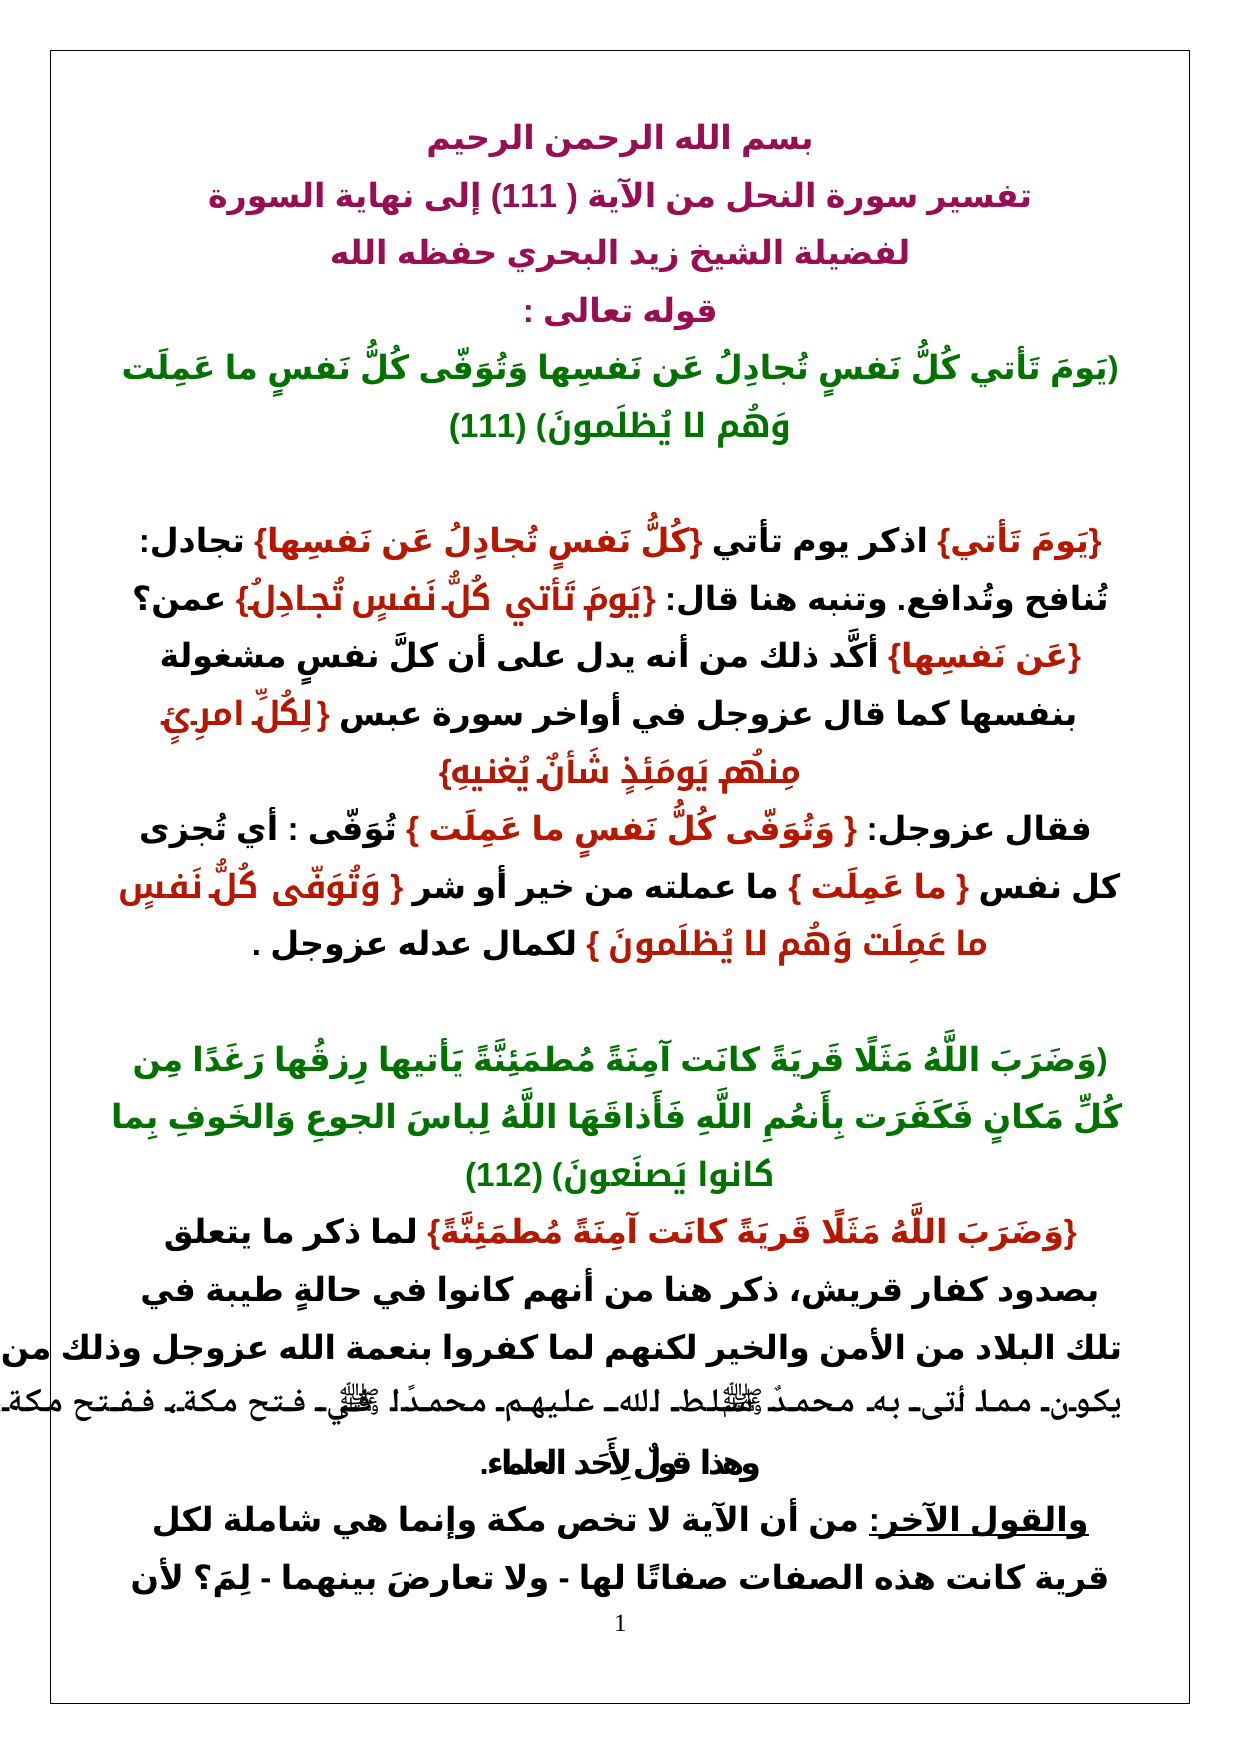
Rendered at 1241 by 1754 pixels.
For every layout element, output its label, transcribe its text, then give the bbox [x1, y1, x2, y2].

text {يَومَ تَأتي} اذكر يوم تأتي {كُلُّ نَفسٍ تُجادِلُ عَن نَفسِها} تجادل: تُنافح وتُدافع. وتنبه هنا قال: {يَومَ تَأتي كُلُّ نَفسٍ تُجادِلُ} عمن؟ {عَن نَفسِها} أكَّد ذلك من أنه يدل على أن كلَّ نفسٍ مشغولة بنفسها كما قال عزوجل في أواخر سورة عبس {لِكُلِّ امرِئٍ مِنهُم يَومَئِذٍ شَأنٌ يُغنيهِ} [118, 521, 1122, 790]
text تفسير سورة النحل من الآية ( 111) إلى نهاية السورة [118, 176, 1122, 214]
text فقال عزوجل: { وَتُوَفّى كُلُّ نَفسٍ ما عَمِلَت } تُوَفّى : أي تُجزى كل نفس { ما عَمِلَت } ما عملته من خير أو شر { وَتُوَفّى كُلُّ نَفسٍ ما عَمِلَت وَهُم لا يُظلَمونَ } لكمال عدله عزوجل . [118, 809, 1122, 963]
text {وَضَرَبَ اللَّهُ مَثَلًا قَريَةً كانَت آمِنَةً مُطمَئِنَّةً} لما ذكر ما يتعلق بصدود كفار قريش، ذكر هنا من أنهم كانوا في حالةٍ طيبة في تلك البلاد من الأمن والخير لكنهم لما كفروا بنعمة الله عزوجل وذلك من أعظمها ما يكون مما أتى به محمدٌ ﷺ سلط الله عليهم محمدًا ﷺ في فتح مكة، ففتح مكة، وهذا قولٌ لِأَحَد العلماء. [118, 1212, 1122, 1481]
text قوله تعالى : [118, 291, 1122, 329]
text ﴿يَومَ تَأتي كُلُّ نَفسٍ تُجادِلُ عَن نَفسِها وَتُوَفّى كُلُّ نَفسٍ ما عَمِلَت وَهُم لا يُظلَمونَ﴾ (111) [118, 348, 1122, 444]
text لفضيلة الشيخ زيد البحري حفظه الله [118, 233, 1122, 272]
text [118, 1501, 1122, 1597]
text بسم الله الرحمن الرحيم [118, 118, 1122, 156]
text ﴿وَضَرَبَ اللَّهُ مَثَلًا قَريَةً كانَت آمِنَةً مُطمَئِنَّةً يَأتيها رِزقُها رَغَدًا مِن كُلِّ مَكانٍ فَكَفَرَت بِأَنعُمِ اللَّهِ فَأَذاقَهَا اللَّهُ لِباسَ الجوعِ وَالخَوفِ بِما كانوا يَصنَعونَ﴾ (112) [118, 1040, 1122, 1193]
